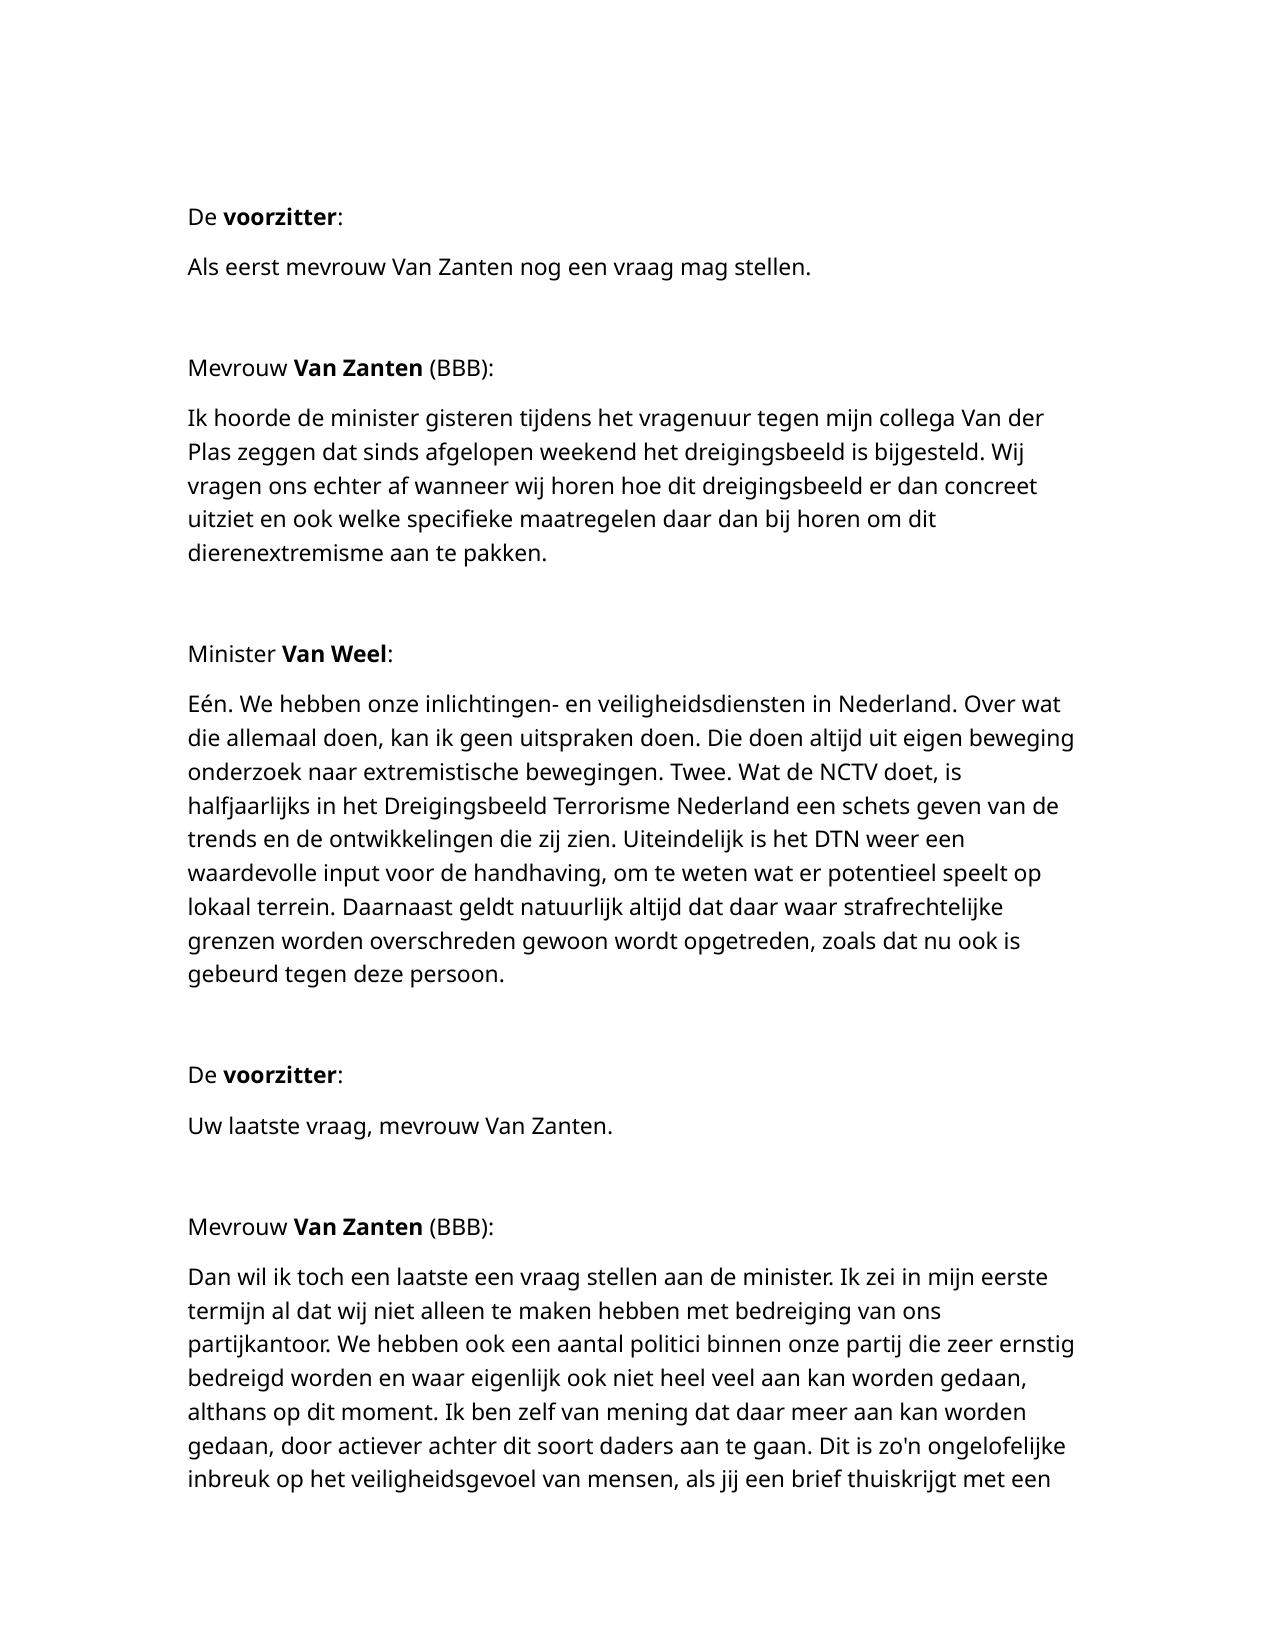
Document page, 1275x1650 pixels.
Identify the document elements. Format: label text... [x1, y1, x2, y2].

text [187, 1261, 1087, 1494]
text Ik hoorde de minister gisteren tijdens het vragenuur tegen mijn collega Van der Plas zeggen dat sinds afgelopen weekend het dreigingsbeeld is bijgesteld. Wij vragen ons echter af wanneer wij horen hoe dit dreigingsbeeld er dan concreet uitziet en ook welke specifieke maatregelen daar dan bij horen om dit dierenextremisme aan te pakken. [187, 402, 1087, 568]
text Eén. We hebben onze inlichtingen- en veiligheidsdiensten in Nederland. Over wat die allemaal doen, kan ik geen uitspraken doen. Die doen altijd uit eigen beweging onderzoek naar extremistische bewegingen. Twee. Wat de NCTV doet, is halfjaarlijks in het Dreigingsbeeld Terrorisme Nederland een schets geven van de trends en de ontwikkelingen die zij zien. Uiteindelijk is het DTN weer een waardevolle input voor de handhaving, om te weten wat er potentieel speelt op lokaal terrein. Daarnaast geldt natuurlijk altijd dat daar waar strafrechtelijke grenzen worden overschreden gewoon wordt opgetreden, zoals dat nu ook is gebeurd tegen deze persoon. [187, 688, 1087, 989]
text De voorzitter: [187, 200, 1087, 232]
text Mevrouw Van Zanten (BBB): [187, 352, 1087, 383]
text Uw laatste vraag, mevrouw Van Zanten. [187, 1109, 1087, 1141]
text Mevrouw Van Zanten (BBB): [187, 1210, 1087, 1242]
text Minister Van Weel: [187, 638, 1087, 669]
text De voorzitter: [187, 1059, 1087, 1090]
text Als eerst mevrouw Van Zanten nog een vraag mag stellen. [187, 251, 1087, 282]
